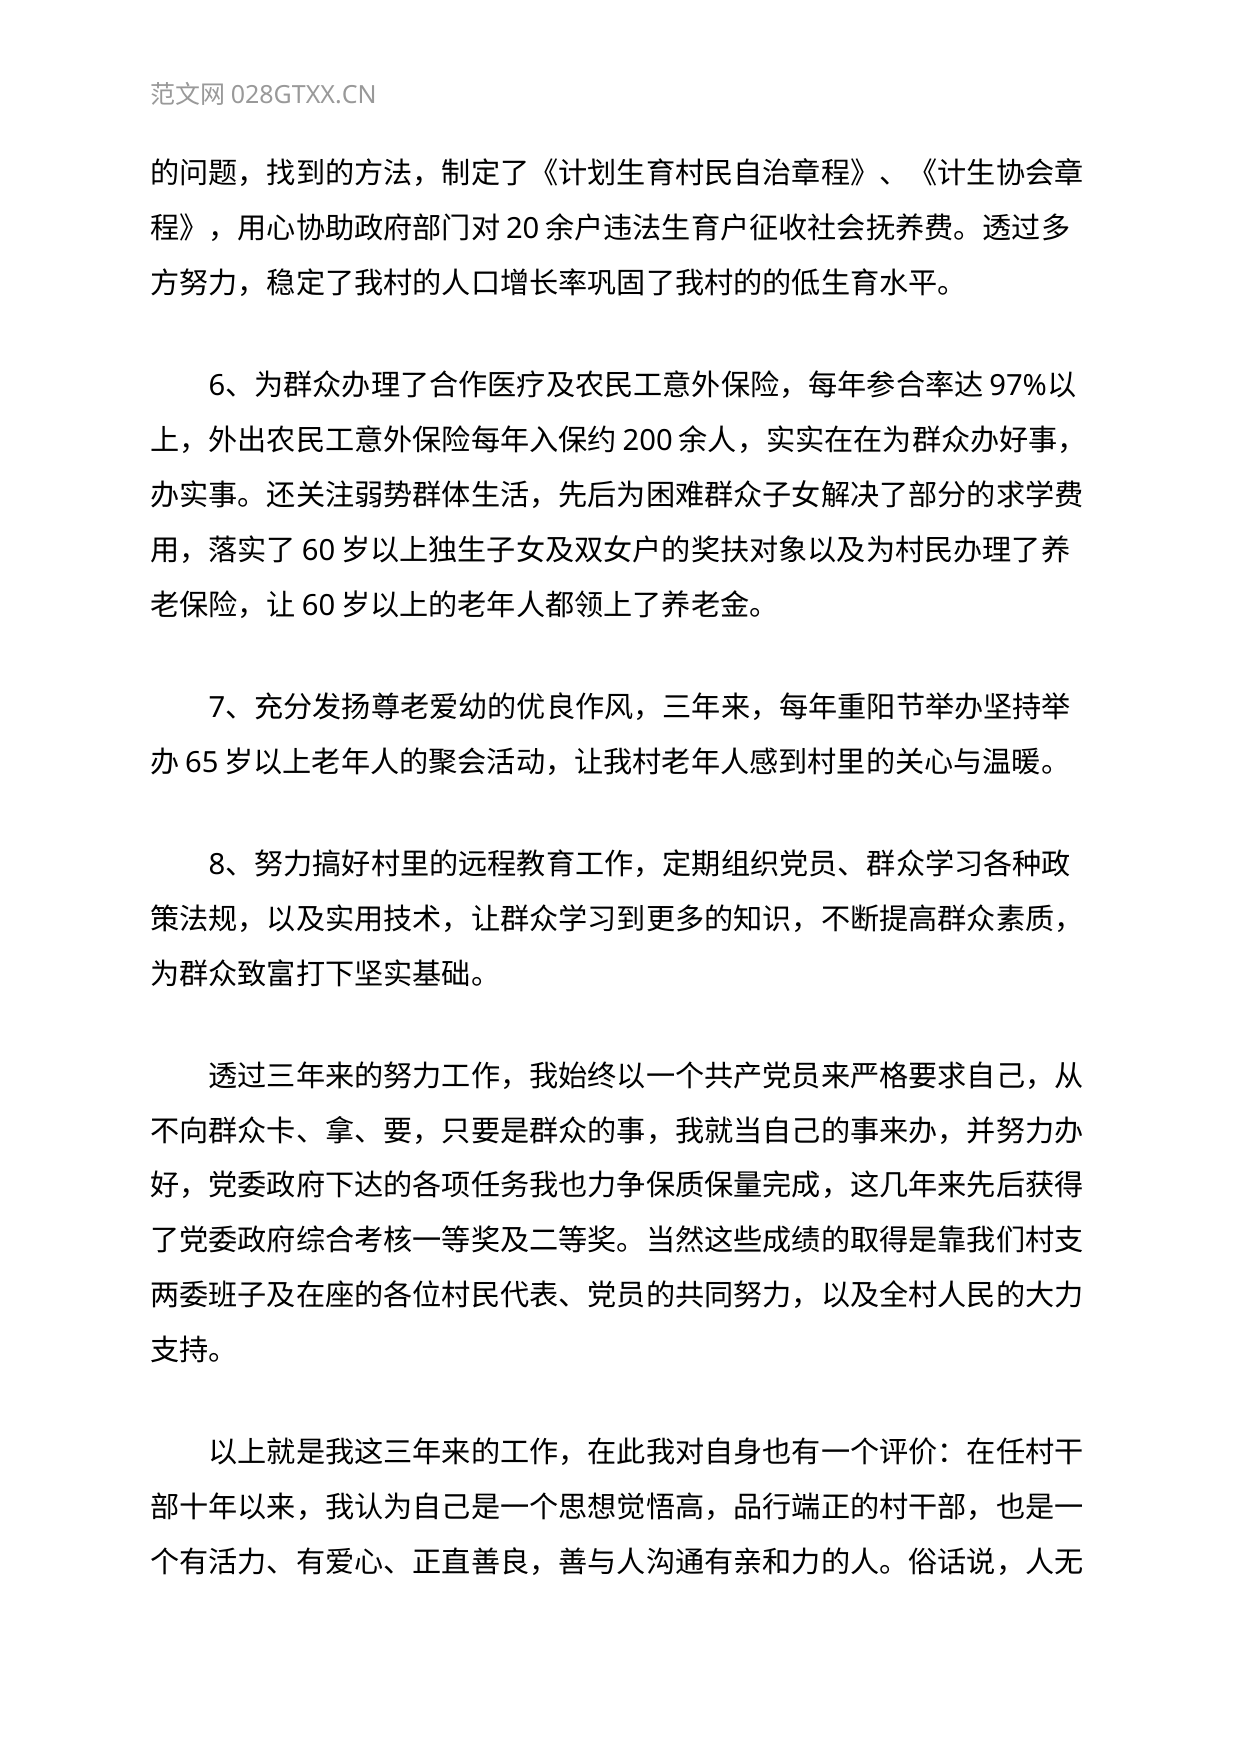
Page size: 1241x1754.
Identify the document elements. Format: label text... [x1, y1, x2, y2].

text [150, 1428, 1090, 1581]
text 6、为群众办理了合作医疗及农民工意外保险，每年参合率达97%以上，外出农民工意外保险每年入保约200余人，实实在在为群众办好事，办实事。还关注弱势群体生活，先后为困难群众子女解决了部分的求学费用，落实了60岁以上独生子女及双女户的奖扶对象以及为村民办理了养老保险，让60岁以上的老年人都领上了养老金。 [150, 362, 1090, 624]
text 7、充分发扬尊老爱幼的优良作风，三年来，每年重阳节举办坚持举办65岁以上老年人的聚会活动，让我村老年人感到村里的关心与温暖。 [150, 683, 1090, 781]
text 透过三年来的努力工作，我始终以一个共产党员来严格要求自己，从不向群众卡、拿、要，只要是群众的事，我就当自己的事来办，并努力办好，党委政府下达的各项任务我也力争保质保量完成，这几年来先后获得了党委政府综合考核一等奖及二等奖。当然这些成绩的取得是靠我们村支两委班子及在座的各位村民代表、党员的共同努力，以及全村人民的大力支持。 [150, 1052, 1090, 1369]
text 8、努力搞好村里的远程教育工作，定期组织党员、群众学习各种政策法规，以及实用技术，让群众学习到更多的知识，不断提高群众素质，为群众致富打下坚实基础。 [150, 841, 1090, 993]
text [150, 150, 1090, 302]
